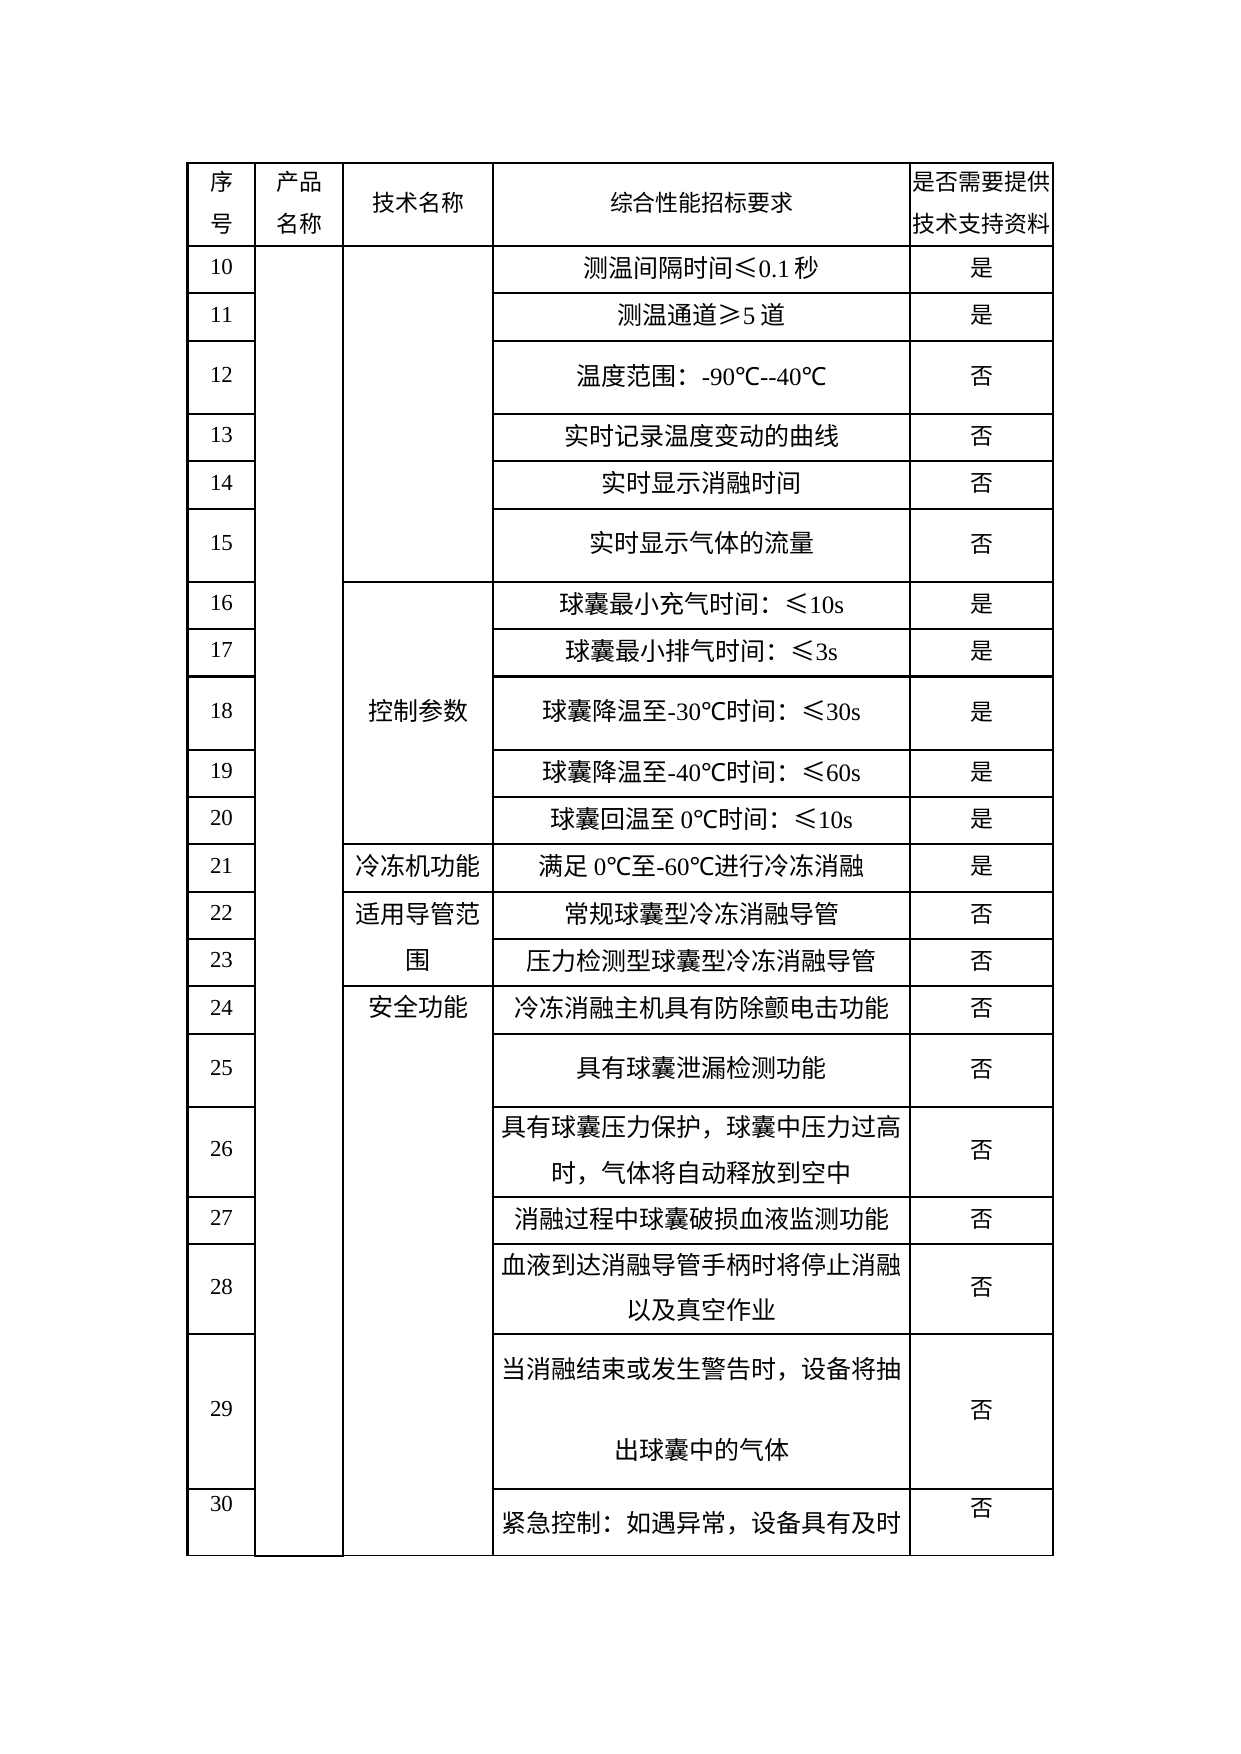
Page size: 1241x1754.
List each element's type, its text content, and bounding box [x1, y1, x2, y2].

table_cell 否 [911, 1335, 1052, 1487]
table_cell 17 [189, 630, 254, 675]
table_cell 否 [911, 940, 1052, 985]
table_cell 常规球囊型冷冻消融导管 [494, 893, 909, 938]
table_cell 12 [189, 342, 254, 413]
table_cell 实时显示气体的流量 [494, 510, 909, 581]
table_cell 满足0℃至-60℃进行冷冻消融 [494, 845, 909, 891]
table_cell 是 [911, 751, 1052, 796]
table_cell 29 [189, 1335, 254, 1487]
table_cell 25 [189, 1035, 254, 1106]
table_cell 13 [189, 415, 254, 460]
table_header 是否需要提供技术支持资料 [911, 164, 1052, 245]
table_cell 30 [189, 1490, 254, 1554]
table_header 产品名称 [256, 164, 342, 245]
table_cell 球囊最小充气时间：≤10s [494, 583, 909, 628]
table_cell 28 [189, 1245, 254, 1333]
table_cell 测温间隔时间≤0.1秒 [494, 247, 909, 292]
table_cell 否 [911, 1490, 1052, 1554]
table_cell 15 [189, 510, 254, 581]
table_header 序号 [189, 164, 254, 245]
table_cell 是 [911, 247, 1052, 292]
table_cell 是 [911, 294, 1052, 339]
table_header 综合性能招标要求 [494, 164, 909, 245]
table_cell 否 [911, 342, 1052, 413]
table_cell 是 [911, 630, 1052, 675]
table_cell 26 [189, 1108, 254, 1196]
table_cell 22 [189, 893, 254, 938]
table_cell 是 [911, 583, 1052, 628]
table_cell 适用导管范围 [344, 893, 492, 985]
table_cell 16 [189, 583, 254, 628]
table_cell 压力检测型球囊型冷冻消融导管 [494, 940, 909, 985]
table_cell 否 [911, 415, 1052, 460]
table_cell 18 [189, 678, 254, 749]
table_cell 实时记录温度变动的曲线 [494, 415, 909, 460]
table_cell 否 [911, 1245, 1052, 1333]
table_cell 测温通道≥5道 [494, 294, 909, 339]
table_cell 11 [189, 294, 254, 339]
table_cell 球囊最小排气时间：≤3s [494, 630, 909, 675]
table_cell 21 [189, 845, 254, 891]
table_cell 否 [911, 987, 1052, 1032]
table_header 技术名称 [344, 164, 492, 245]
table_cell 否 [911, 1035, 1052, 1106]
table_cell 是 [911, 798, 1052, 843]
table_cell 是 [911, 678, 1052, 749]
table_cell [494, 1490, 909, 1554]
table_cell 10 [189, 247, 254, 292]
table_cell 具有球囊泄漏检测功能 [494, 1035, 909, 1106]
table_cell 球囊降温至-30℃时间：≤30s [494, 678, 909, 749]
table_cell 冷冻机功能 [344, 845, 492, 891]
table_cell 控制参数 [344, 583, 492, 843]
table_cell 是 [911, 845, 1052, 891]
table_cell 24 [189, 987, 254, 1032]
table_cell 20 [189, 798, 254, 843]
table_cell 27 [189, 1198, 254, 1243]
table_cell 温度范围：-90℃--40℃ [494, 342, 909, 413]
table_cell 冷冻消融主机具有防除颤电击功能 [494, 987, 909, 1032]
table_cell 否 [911, 1108, 1052, 1196]
table_cell 否 [911, 510, 1052, 581]
table_cell 否 [911, 1198, 1052, 1243]
table_cell 具有球囊压力保护，球囊中压力过高时，气体将自动释放到空中 [494, 1108, 909, 1196]
table_cell 血液到达消融导管手柄时将停止消融以及真空作业 [494, 1245, 909, 1333]
table_cell 否 [911, 893, 1052, 938]
table_cell 19 [189, 751, 254, 796]
table_cell 实时显示消融时间 [494, 462, 909, 507]
table_cell 消融过程中球囊破损血液监测功能 [494, 1198, 909, 1243]
table_cell 球囊回温至0℃时间：≤10s [494, 798, 909, 843]
table_cell 23 [189, 940, 254, 985]
table_cell 14 [189, 462, 254, 507]
table_cell 否 [911, 462, 1052, 507]
table_cell 当消融结束或发生警告时，设备将抽出球囊中的气体 [494, 1335, 909, 1487]
table_cell 安全功能 [344, 987, 492, 1554]
table_cell 球囊降温至-40℃时间：≤60s [494, 751, 909, 796]
